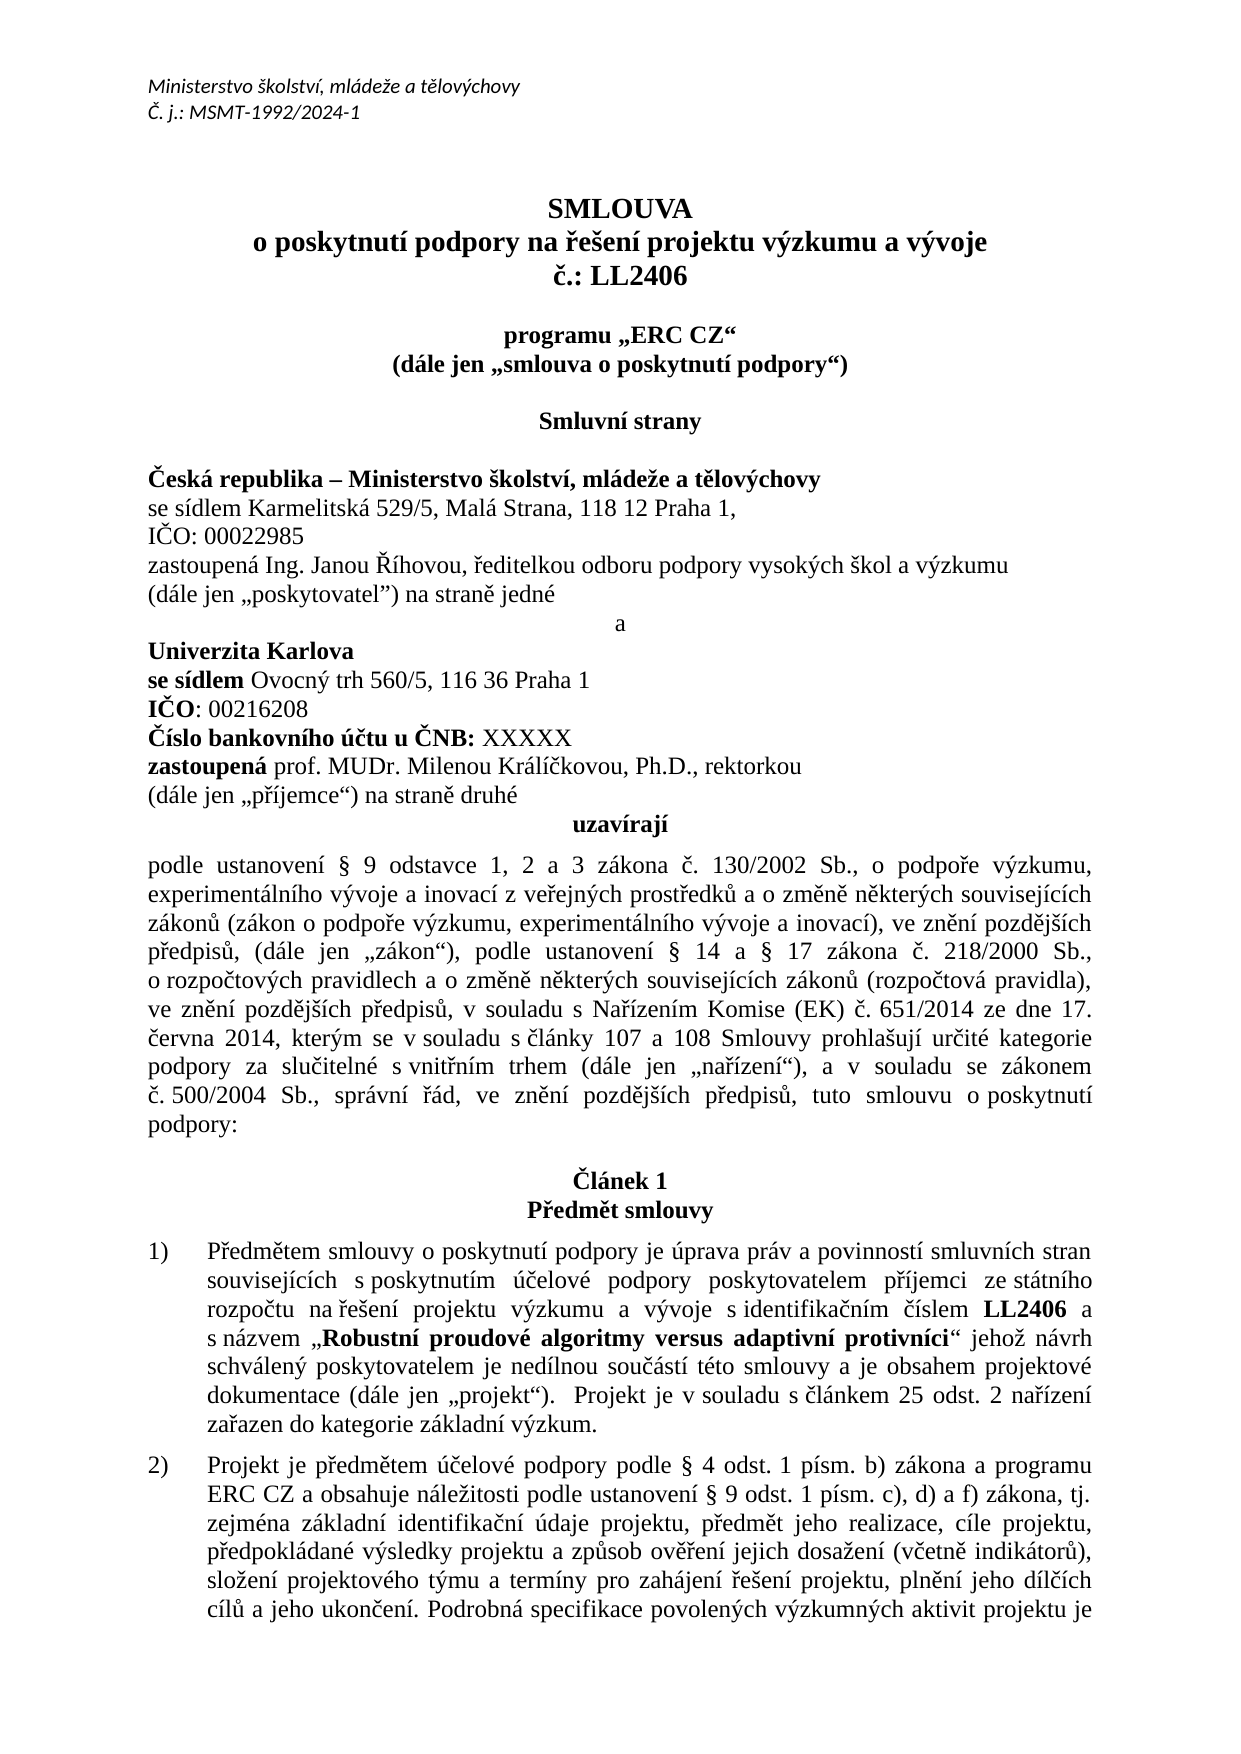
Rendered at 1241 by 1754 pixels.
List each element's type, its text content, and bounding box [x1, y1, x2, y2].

text Smluvní strany [148, 406, 1092, 435]
text (dále jen „poskytovatel”) na straně jedné [148, 579, 1092, 608]
text programu „ERC CZ“ [148, 320, 1092, 349]
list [148, 1450, 1092, 1623]
text (dále jen „příjemce“) na straně druhé [148, 780, 1092, 809]
text (dále jen „smlouva o poskytnutí podpory“) [148, 349, 1092, 378]
text IČO: 00022985 [148, 521, 1092, 550]
text a [148, 608, 1092, 636]
text smlouva [148, 191, 1092, 224]
text se sídlem Karmelitská 529/5, Malá Strana, 118 12 Praha 1, [148, 493, 1092, 521]
text Předmět smlouvy [148, 1195, 1092, 1224]
text podle ustanovení § 9 odstavce 1, 2 a 3 zákona č. 130/2002 Sb., o podpoře výzkumu, experimentálního vývoje a inovací z veřejných prostředků a o změně některých souvisejících zákonů (zákon o podpoře výzkumu, experimentálního vývoje a inovací), ve znění pozdějších předpisů, (dále jen „zákon“), podle ustanovení § 14 a § 17 zákona č. 218/2000 Sb., o rozpočtových pravidlech a o změně některých souvisejících zákonů (rozpočtová pravidla), ve znění pozdějších předpisů, v souladu s Nařízením Komise (EK) č. 651/2014 ze dne 17. června 2014, kterým se v souladu s články 107 a 108 Smlouvy prohlašují určité kategorie podpory za slučitelné s vnitřním trhem (dále jen „nařízení“), a v souladu se zákonem č. 500/2004 Sb., správní řád, ve znění pozdějších předpisů, tuto smlouvu o poskytnutí podpory: [148, 850, 1092, 1138]
text se sídlem Ovocný trh 560/5, 116 36 Praha 1 [148, 665, 1092, 694]
text Číslo bankovního účtu u ČNB: XXXXX [148, 723, 1092, 751]
text o poskytnutí podpory na řešení projektu výzkumu a vývoje [148, 224, 1092, 258]
list Předmětem smlouvy o poskytnutí podpory je úprava práv a povinností smluvních stran souvisejících s poskytnutím účelové podpory poskytovatelem příjemci ze státního rozpočtu na řešení projektu výzkumu a vývoje s identifikačním číslem LL2406 a s názvem „Robustní proudové algoritmy versus adaptivní protivníci“ jehož návrh schválený poskytovatelem je nedílnou součástí této smlouvy a je obsahem projektové dokumentace (dále jen „projekt“). Projekt je v souladu s článkem 25 odst. 2 nařízení zařazen do kategorie základní výzkum. [148, 1236, 1092, 1438]
text č.: LL2406 [148, 258, 1092, 291]
text uzavírají [148, 809, 1092, 838]
text Univerzita Karlova [148, 636, 1092, 665]
text zastoupená prof. MUDr. Milenou Králíčkovou, Ph.D., rektorkou [148, 751, 1092, 780]
text IČO: 00216208 [148, 694, 1092, 723]
text zastoupená Ing. Janou Říhovou, ředitelkou odboru podpory vysokých škol a výzkumu [148, 550, 1092, 579]
text Česká republika – Ministerstvo školství, mládeže a tělovýchovy [148, 464, 1092, 493]
